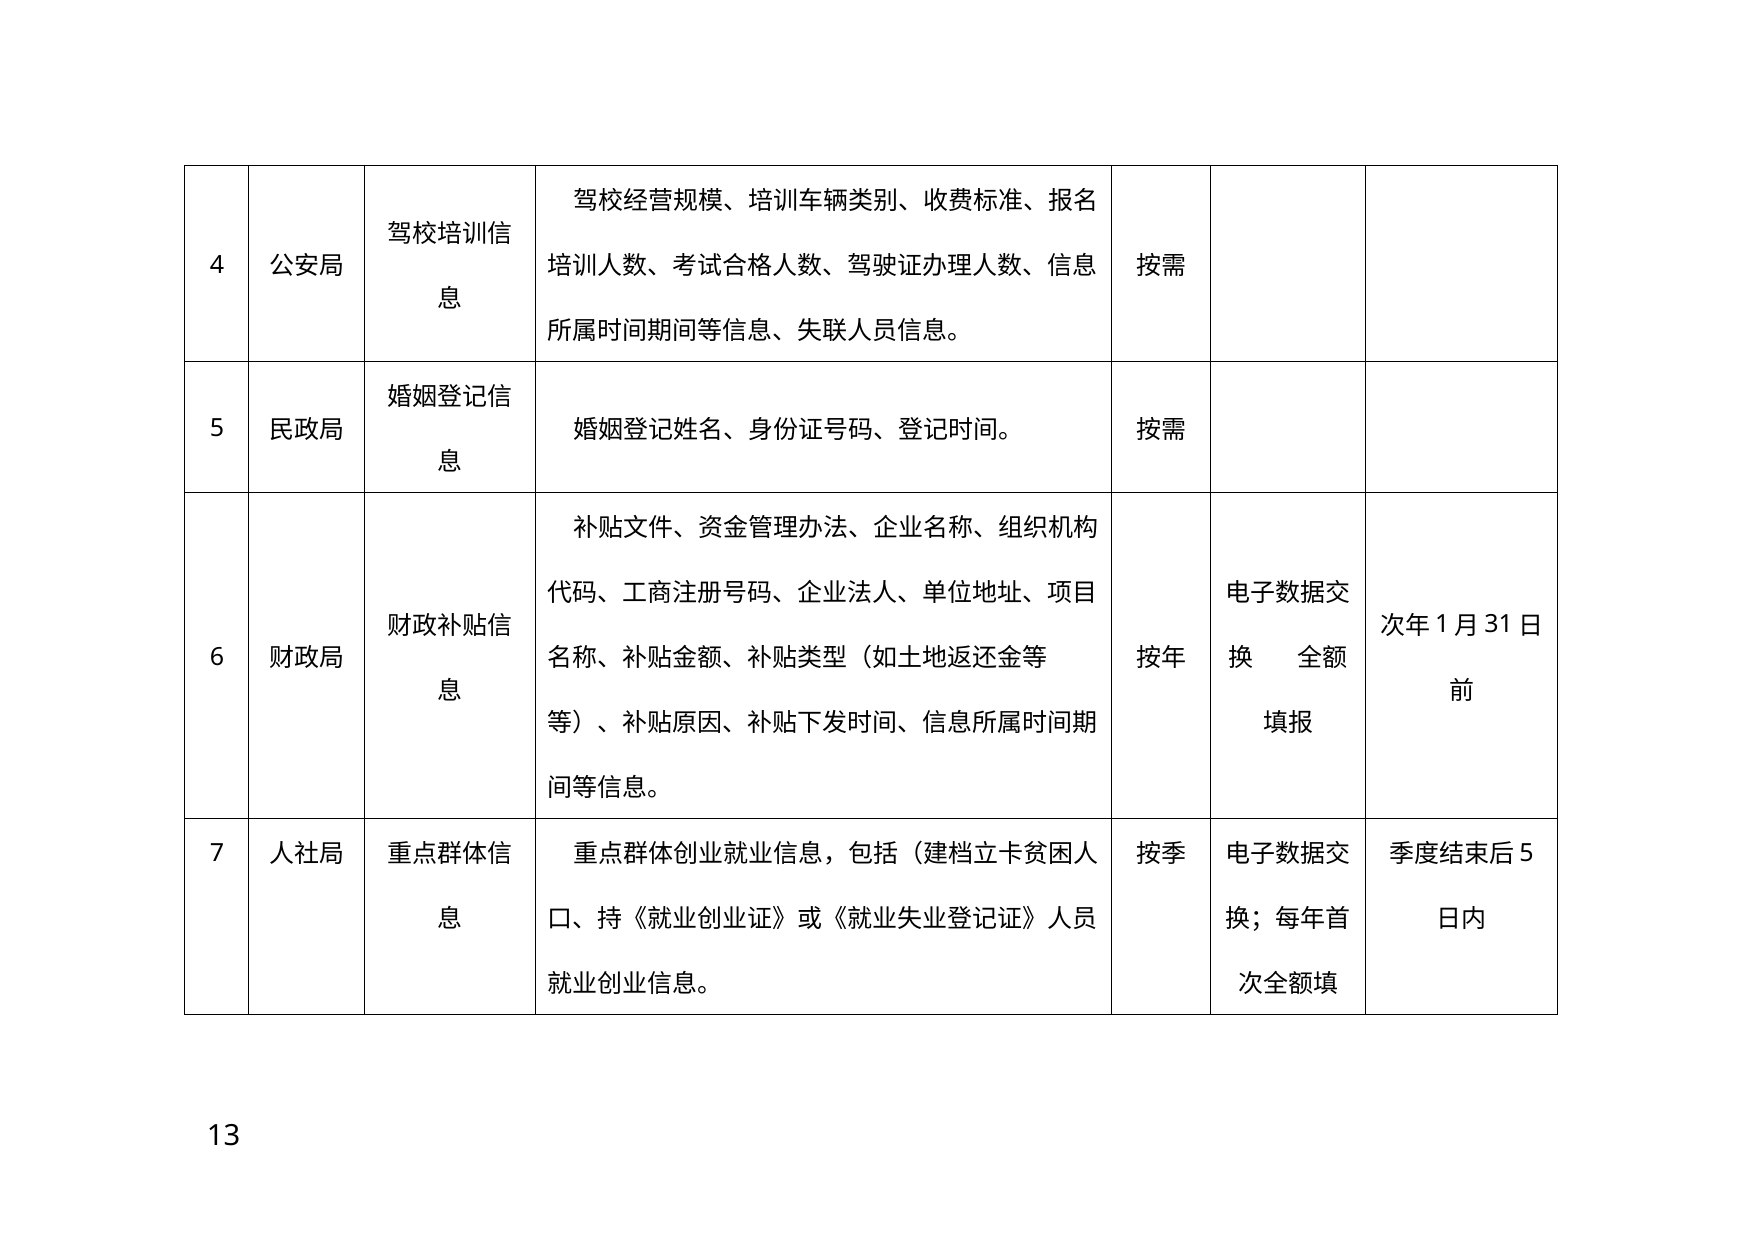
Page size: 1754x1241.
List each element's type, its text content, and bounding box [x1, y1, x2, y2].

table_cell 财政局 [249, 493, 364, 818]
table_cell [1366, 362, 1557, 492]
table_cell 4 [185, 166, 248, 361]
table_cell 驾校培训信息 [365, 166, 535, 361]
table_cell 补贴文件、资金管理办法、企业名称、组织机构代码、工商注册号码、企业法人、单位地址、项目名称、补贴金额、补贴类型（如土地返还金等等）、补贴原因、补贴下发时间、信息所属时间期间等信息。 [536, 493, 1111, 818]
table_cell 公安局 [249, 166, 364, 361]
table_cell 财政补贴信息 [365, 493, 535, 818]
table_cell 6 [185, 493, 248, 818]
table_cell [1211, 362, 1365, 492]
table_cell 次年1月31日前 [1366, 493, 1557, 818]
table_cell 按需 [1112, 362, 1210, 492]
table_cell 婚姻登记信息 [365, 362, 535, 492]
table_cell 人社局 [249, 819, 364, 1014]
table_cell 电子数据交换 全额填报 [1211, 493, 1365, 818]
table_cell 民政局 [249, 362, 364, 492]
table_cell 按需 [1112, 166, 1210, 361]
table_cell 5 [185, 362, 248, 492]
table_cell 婚姻登记姓名、身份证号码、登记时间。 [536, 362, 1111, 492]
table_cell 重点群体信息 [365, 819, 535, 1014]
table_cell [1211, 166, 1365, 361]
table_cell 按季 [1112, 819, 1210, 1014]
table_cell [1366, 166, 1557, 361]
table_cell 7 [185, 819, 248, 1014]
table_cell 按年 [1112, 493, 1210, 818]
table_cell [536, 819, 1111, 1014]
table_cell 季度结束后5日内 [1366, 819, 1557, 1014]
table_cell 驾校经营规模、培训车辆类别、收费标准、报名培训人数、考试合格人数、驾驶证办理人数、信息所属时间期间等信息、失联人员信息。 [536, 166, 1111, 361]
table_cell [1211, 819, 1365, 1014]
